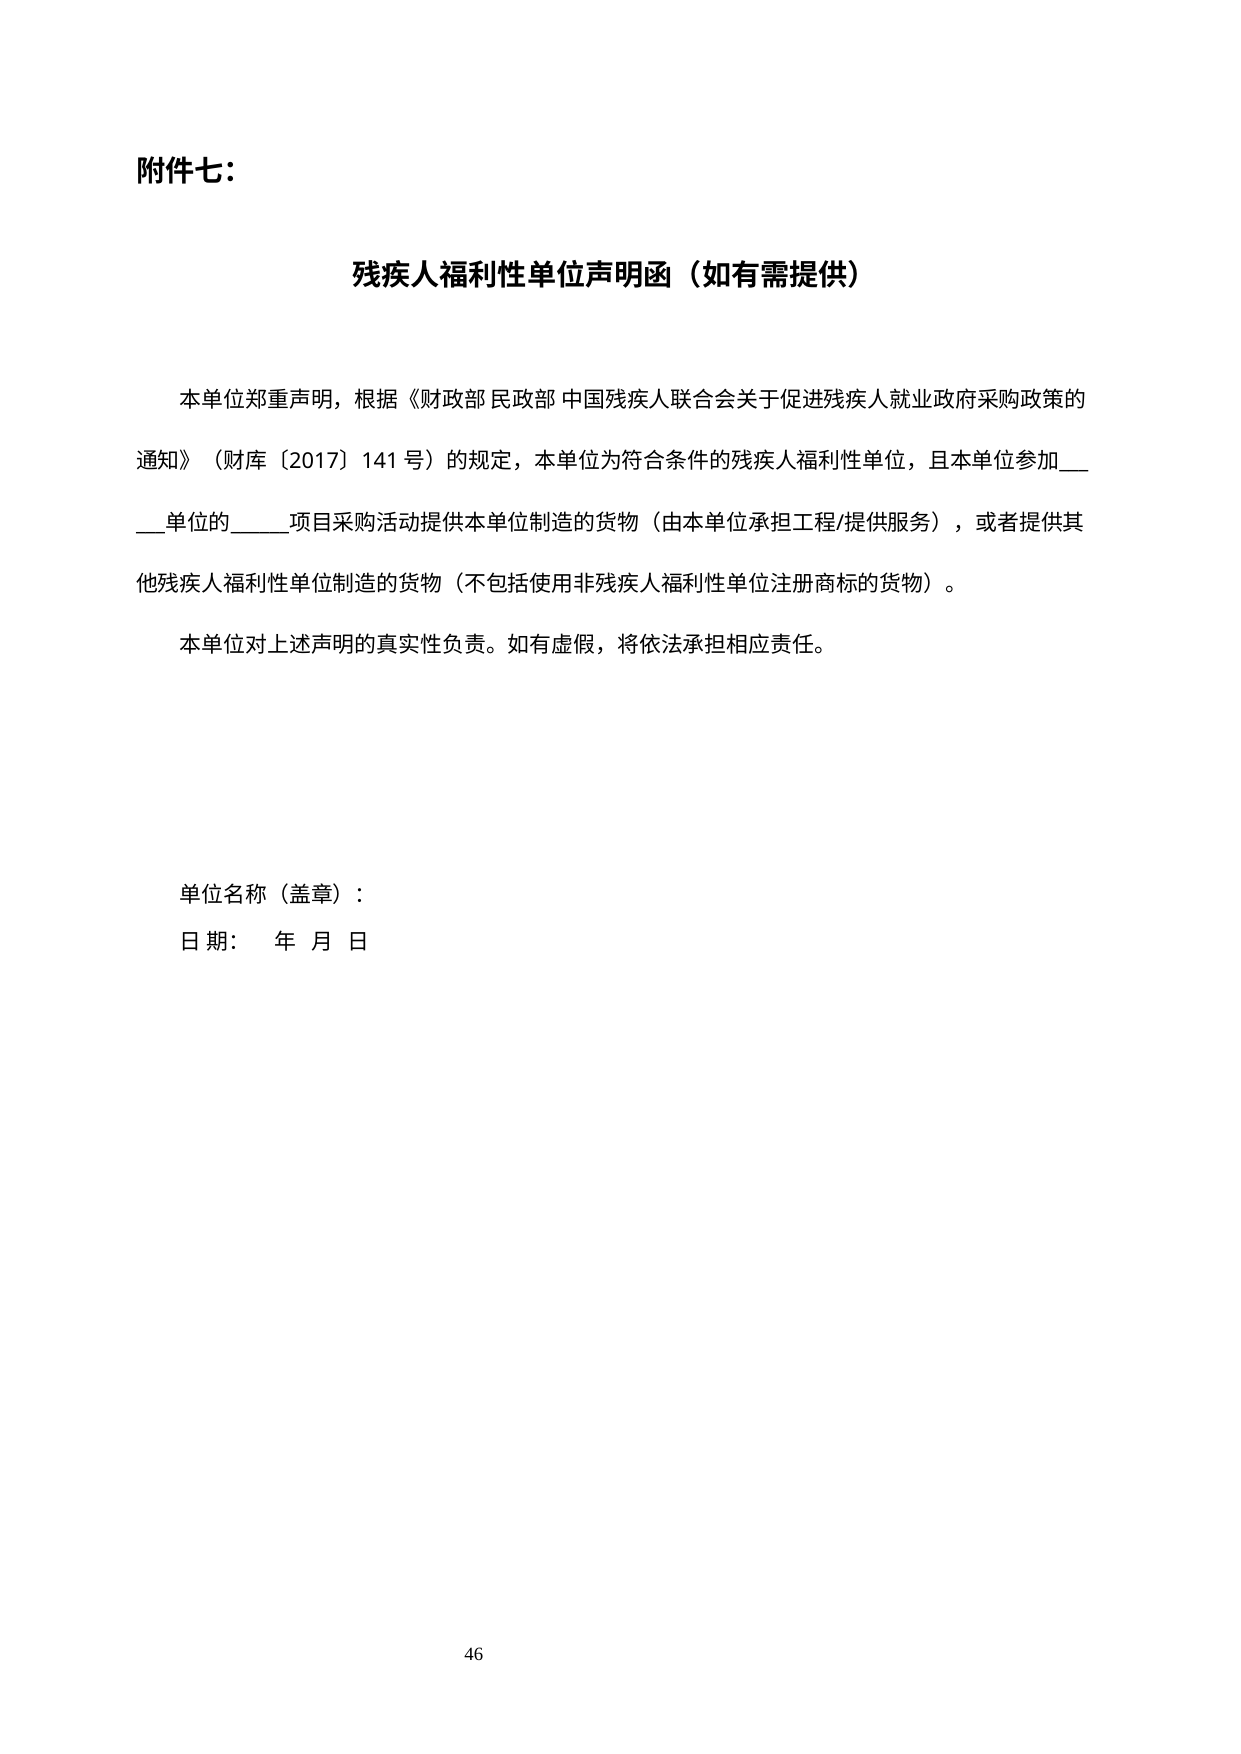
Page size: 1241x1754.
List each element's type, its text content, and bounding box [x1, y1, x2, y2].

text 单位名称（盖章）： [136, 877, 1093, 908]
text 附件七： [136, 148, 1093, 190]
text 本单位对上述声明的真实性负责。如有虚假，将依法承担相应责任。 [136, 604, 1093, 665]
text 本单位郑重声明，根据《财政部 民政部 中国残疾人联合会关于促进残疾人就业政府采购政策的通知》（财库〔2017〕141号）的规定，本单位为符合条件的残疾人福利性单位，且本单位参加______单位的______项目采购活动提供本单位制造的货物（由本单位承担工程/提供服务），或者提供其他残疾人福利性单位制造的货物（不包括使用非残疾人福利性单位注册商标的货物）。 [136, 359, 1093, 604]
text 残疾人福利性单位声明函（如有需提供） [136, 236, 1093, 297]
text 日 期： 年 月 日 [136, 924, 1093, 956]
